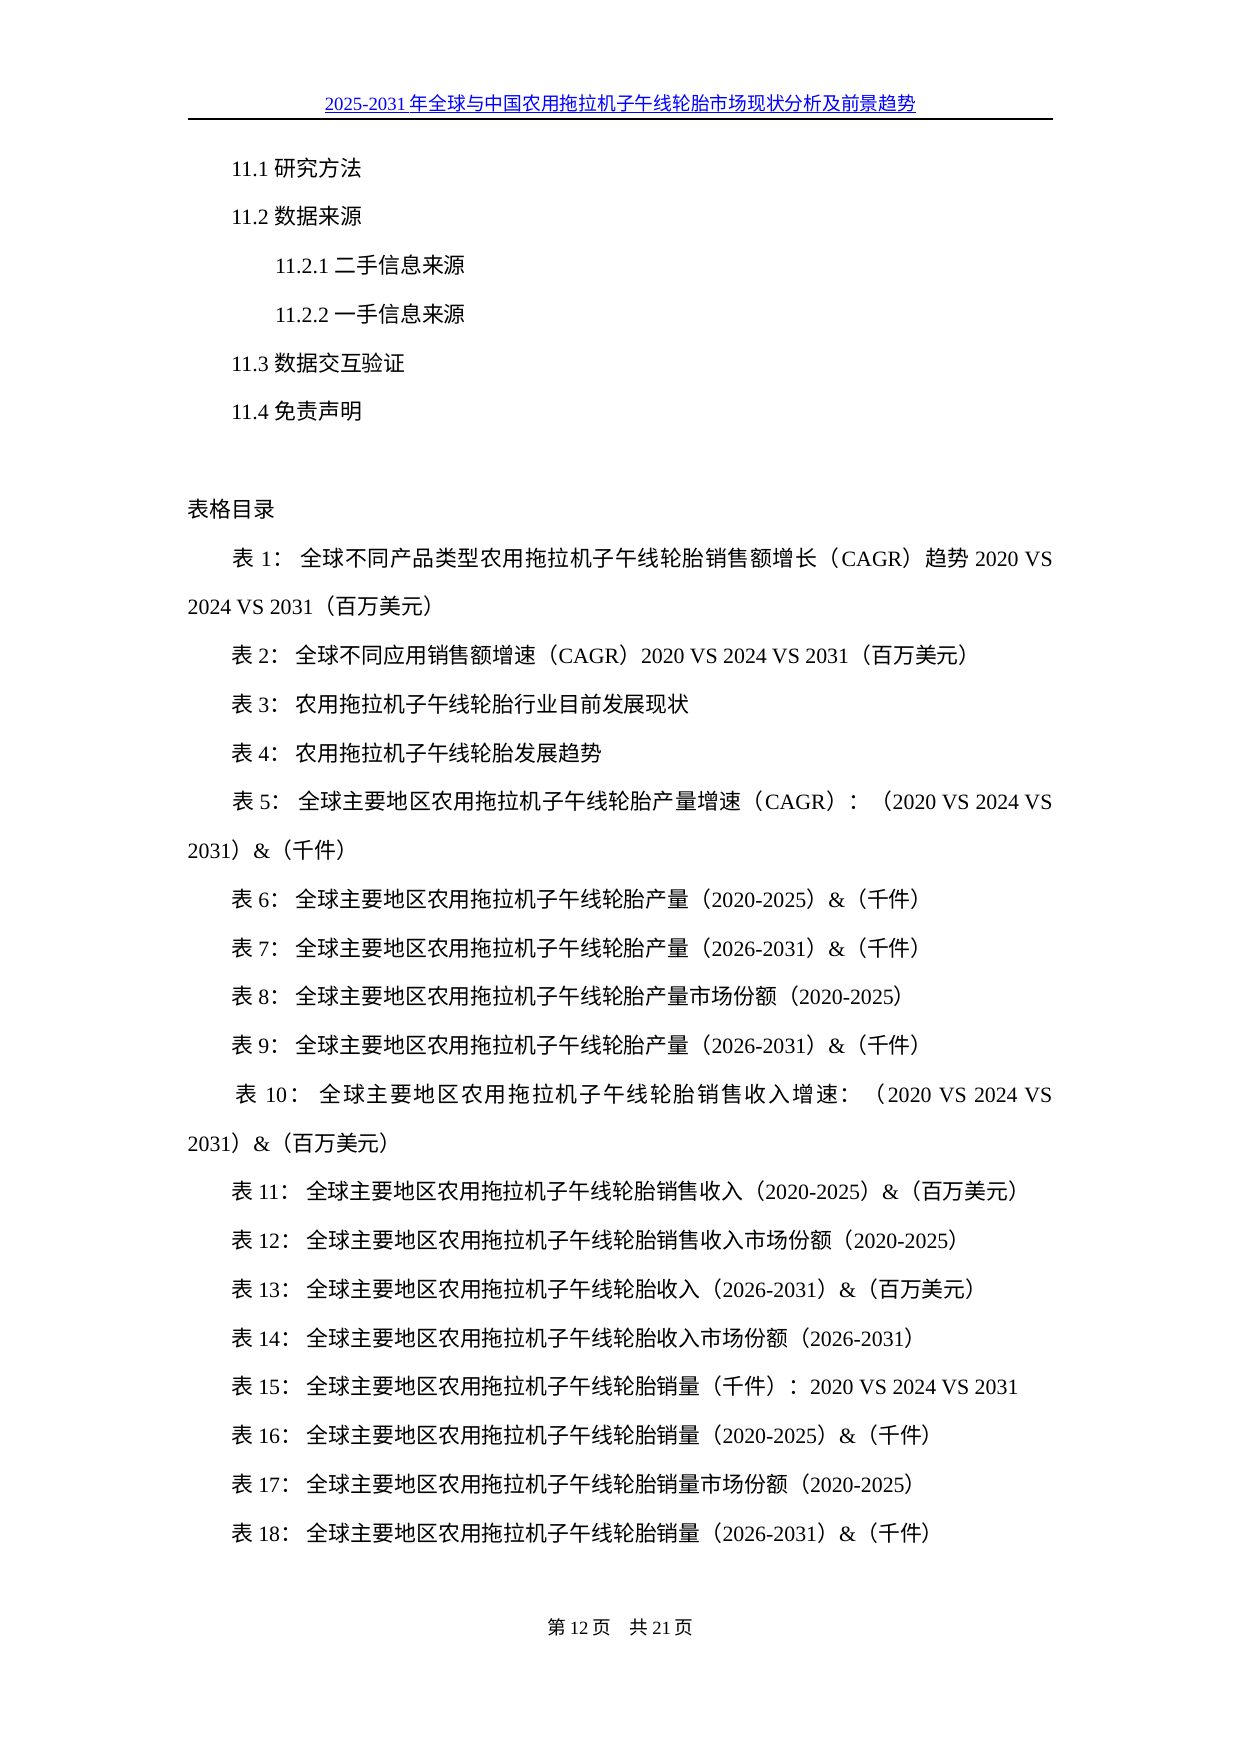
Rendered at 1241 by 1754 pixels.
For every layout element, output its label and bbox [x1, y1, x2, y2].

text [187, 150, 1053, 1548]
